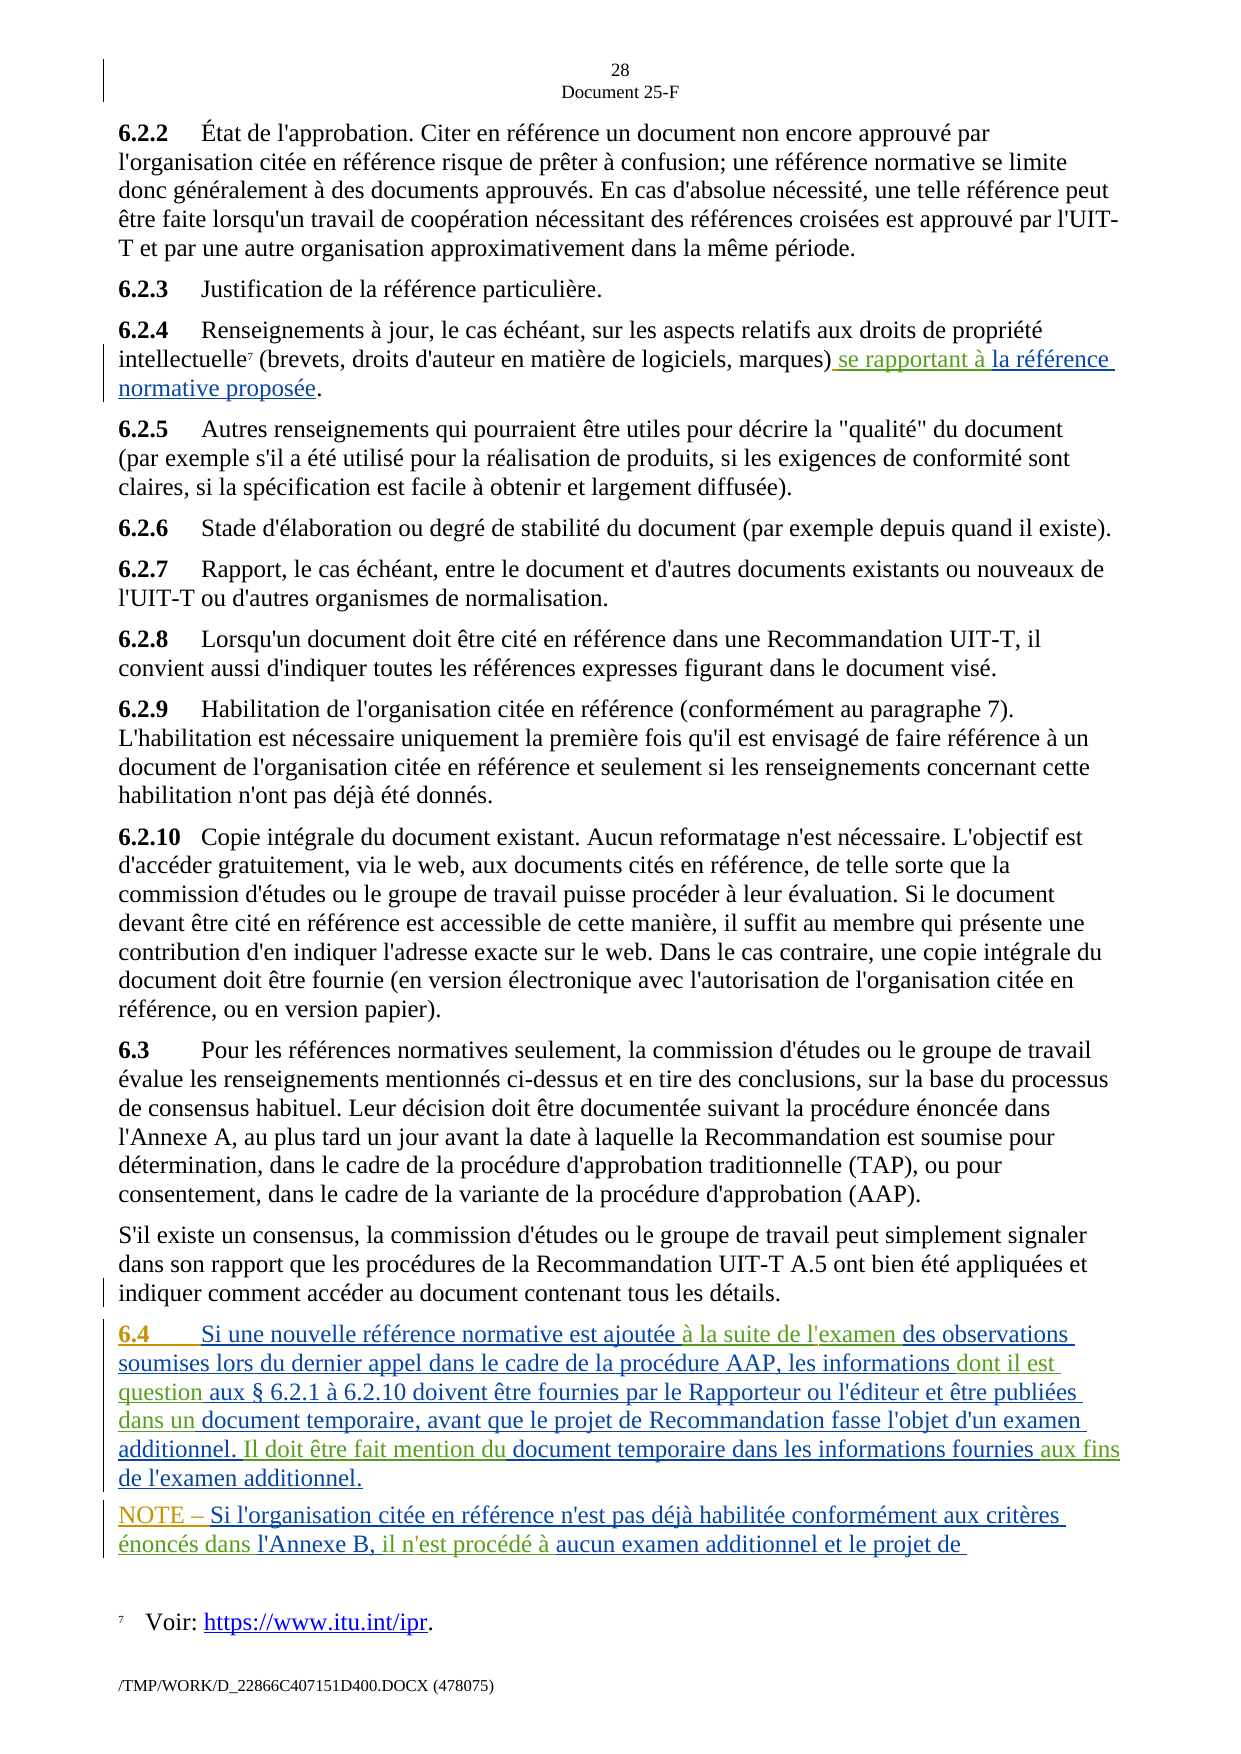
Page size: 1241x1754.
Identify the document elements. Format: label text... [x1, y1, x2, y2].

text 6.2.6 Stade d'élaboration ou degré de stabilité du document (par exemple depuis quand il existe). [118, 513, 1122, 542]
text 6.2.4 Renseignements à jour, le cas échéant, sur les aspects relatifs aux droits de propriété intellectuelle (brevets, droits d'auteur en matière de logiciels, marques). [118, 316, 1122, 402]
text 6.2.5 Autres renseignements qui pourraient être utiles pour décrire la "qualité" du document (par exemple s'il a été utilisé pour la réalisation de produits, si les exigences de conformité sont claires, si la spécification est facile à obtenir et largement diffusée). [118, 414, 1122, 501]
text 6.2.9 Habilitation de l'organisation citée en référence (conformément au paragraphe 7). L'habilitation est nécessaire uniquement la première fois qu'il est envisagé de faire référence à un document de l'organisation citée en référence et seulement si les renseignements concernant cette habilitation n'ont pas déjà été donnés. [118, 694, 1122, 809]
text 6.2.10 Copie intégrale du document existant. Aucun reformatage n'est nécessaire. L'objectif est d'accéder gratuitement, via le web, aux documents cités en référence, de telle sorte que la commission d'études ou le groupe de travail puisse procéder à leur évaluation. Si le document devant être cité en référence est accessible de cette manière, il suffit au membre qui présente une contribution d'en indiquer l'adresse exacte sur le web. Dans le cas contraire, une copie intégrale du document doit être fournie (en version électronique avec l'autorisation de l'organisation citée en référence, ou en version papier). [118, 822, 1122, 1023]
text S'il existe un consensus, la commission d'études ou le groupe de travail peut simplement signaler dans son rapport que les procédures de la Recommandation UIT-T A.5 ont bien été appliquées et indiquer comment accéder au document contenant tous les détails. [118, 1221, 1122, 1307]
text 6.2.7 Rapport, le cas échéant, entre le document et d'autres documents existants ou nouveaux de l'UIT-T ou d'autres organismes de normalisation. [118, 554, 1122, 612]
text 6.2.2 État de l'approbation. Citer en référence un document non encore approuvé par l'organisation citée en référence risque de prêter à confusion; une référence normative se limite donc généralement à des documents approuvés. En cas d'absolue nécessité, une telle référence peut être faite lorsqu'un travail de coopération nécessitant des références croisées est approuvé par l'UIT-T et par une autre organisation approximativement dans la même période. [118, 118, 1122, 262]
text 6.2.3 Justification de la référence particulière. [118, 274, 1122, 303]
text 6.3 Pour les références normatives seulement, la commission d'études ou le groupe de travail évalue les renseignements mentionnés ci-dessus et en tire des conclusions, sur la base du processus de consensus habituel. Leur décision doit être documentée suivant la procédure énoncée dans l'Annexe A, au plus tard un jour avant la date à laquelle la Recommandation est soumise pour détermination, dans le cadre de la procédure d'approbation traditionnelle (TAP), ou pour consentement, dans le cadre de la variante de la procédure d'approbation (AAP). [118, 1036, 1122, 1208]
text 6.2.8 Lorsqu'un document doit être cité en référence dans une Recommandation UIT-T, il convient aussi d'indiquer toutes les références expresses figurant dans le document visé. [118, 624, 1122, 682]
